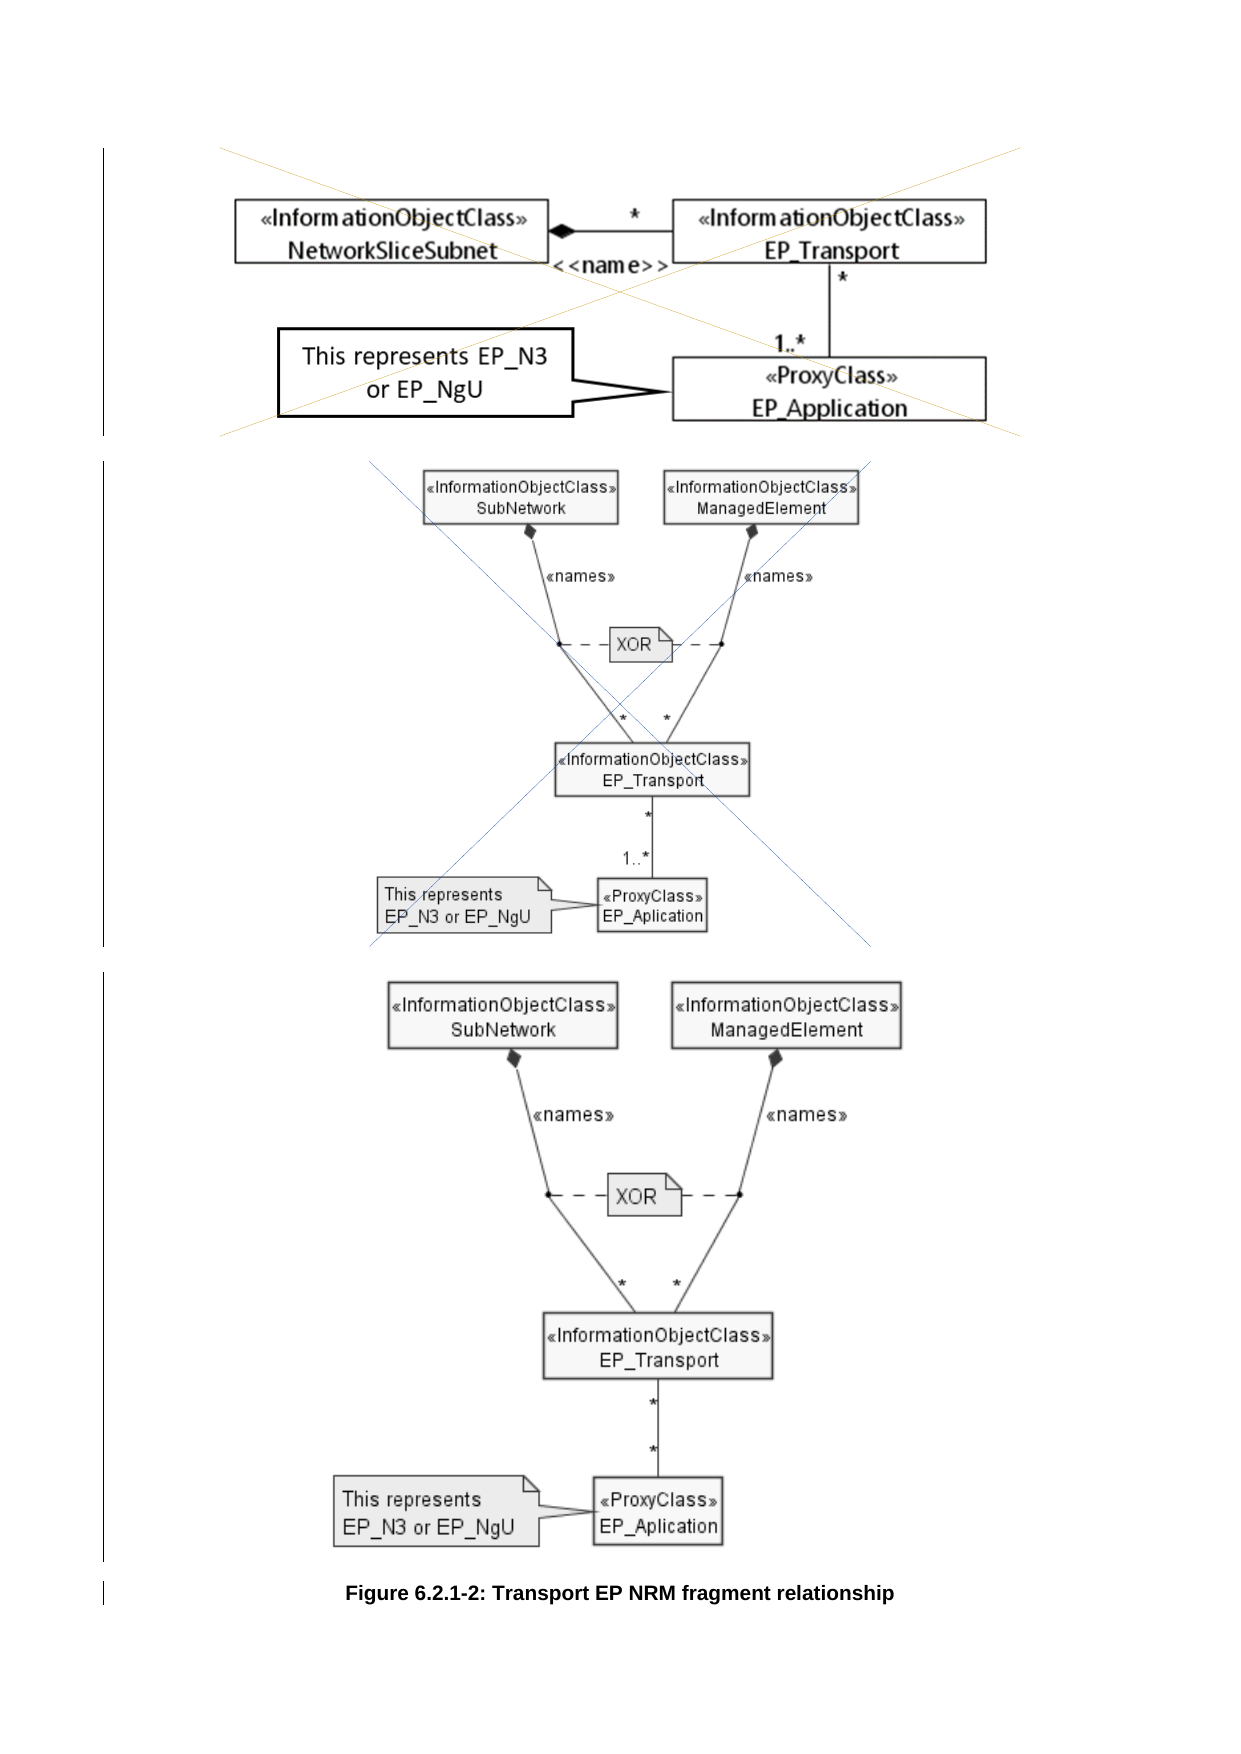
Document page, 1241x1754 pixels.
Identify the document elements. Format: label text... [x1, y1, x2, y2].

text Figure 6.2.1-2: Transport EP NRM fragment relationship [118, 1581, 1122, 1605]
picture [371, 706, 869, 947]
picture [371, 461, 869, 702]
picture [369, 463, 618, 946]
picture [221, 147, 1019, 291]
picture [324, 971, 916, 1563]
picture [221, 293, 1019, 437]
picture [622, 463, 871, 945]
picture [624, 149, 1021, 435]
picture [219, 148, 617, 435]
